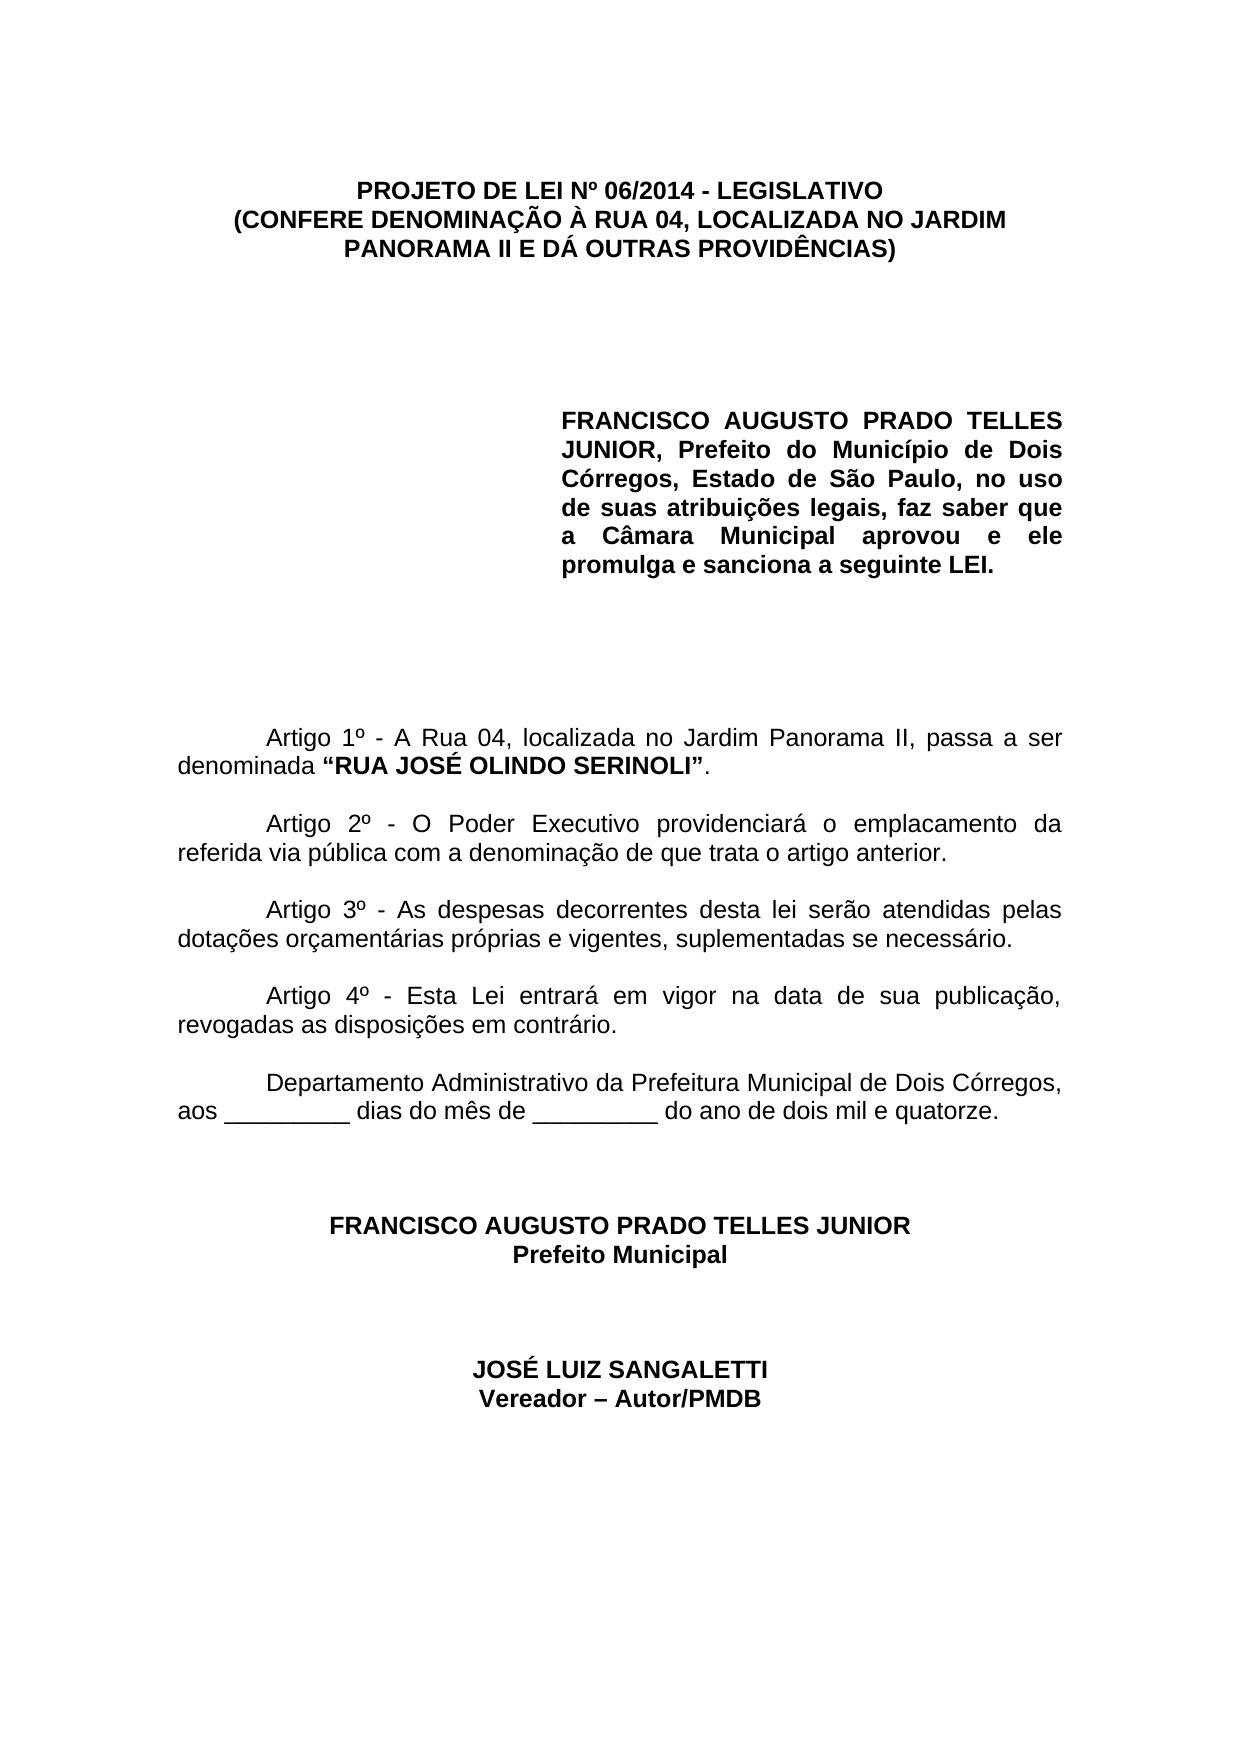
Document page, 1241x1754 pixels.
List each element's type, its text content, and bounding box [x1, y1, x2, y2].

text Vereador – Autor/PMDB [177, 1384, 1063, 1413]
text JOSÉ LUIZ SANGALETTI [177, 1355, 1063, 1384]
text FRANCISCO AUGUSTO PRADO TELLES JUNIOR [177, 1211, 1063, 1240]
text Prefeito Municipal [177, 1240, 1063, 1269]
text Artigo 2º - O Poder Executivo providenciará o emplacamento da referida via pública com a denominação de que trata o artigo anterior. [177, 809, 1063, 866]
text (CONFERE DENOMINAÇÃO À RUA 04, LOCALIZADA NO JARDIM PANORAMA II E DÁ OUTRAS PROVIDÊNCIAS) [177, 205, 1063, 263]
text Artigo 4º - Esta Lei entrará em vigor na data de sua publicação, revogadas as disposições em contrário. [177, 981, 1063, 1039]
text Artigo 3º - As despesas decorrentes desta lei serão atendidas pelas dotações orçamentárias próprias e vigentes, suplementadas se necessário. [177, 895, 1063, 953]
text PROJETO DE LEI Nº 06/2014 - LEGISLATIVO [177, 176, 1063, 205]
text Artigo 1º - A Rua 04, localizada no Jardim Panorama II, passa a ser denominada “RUA JOSÉ OLINDO SERINOLI”. [177, 723, 1063, 780]
text Departamento Administrativo da Prefeitura Municipal de Dois Córregos, aos _________ dias do mês de _________ do ano de dois mil e quatorze. [177, 1068, 1063, 1125]
text FRANCISCO AUGUSTO PRADO TELLES JUNIOR, Prefeito do Município de Dois Córregos, Estado de São Paulo, no uso de suas atribuições legais, faz saber que a Câmara Municipal aprovou e ele promulga e sanciona a seguinte LEI. [561, 406, 1063, 579]
